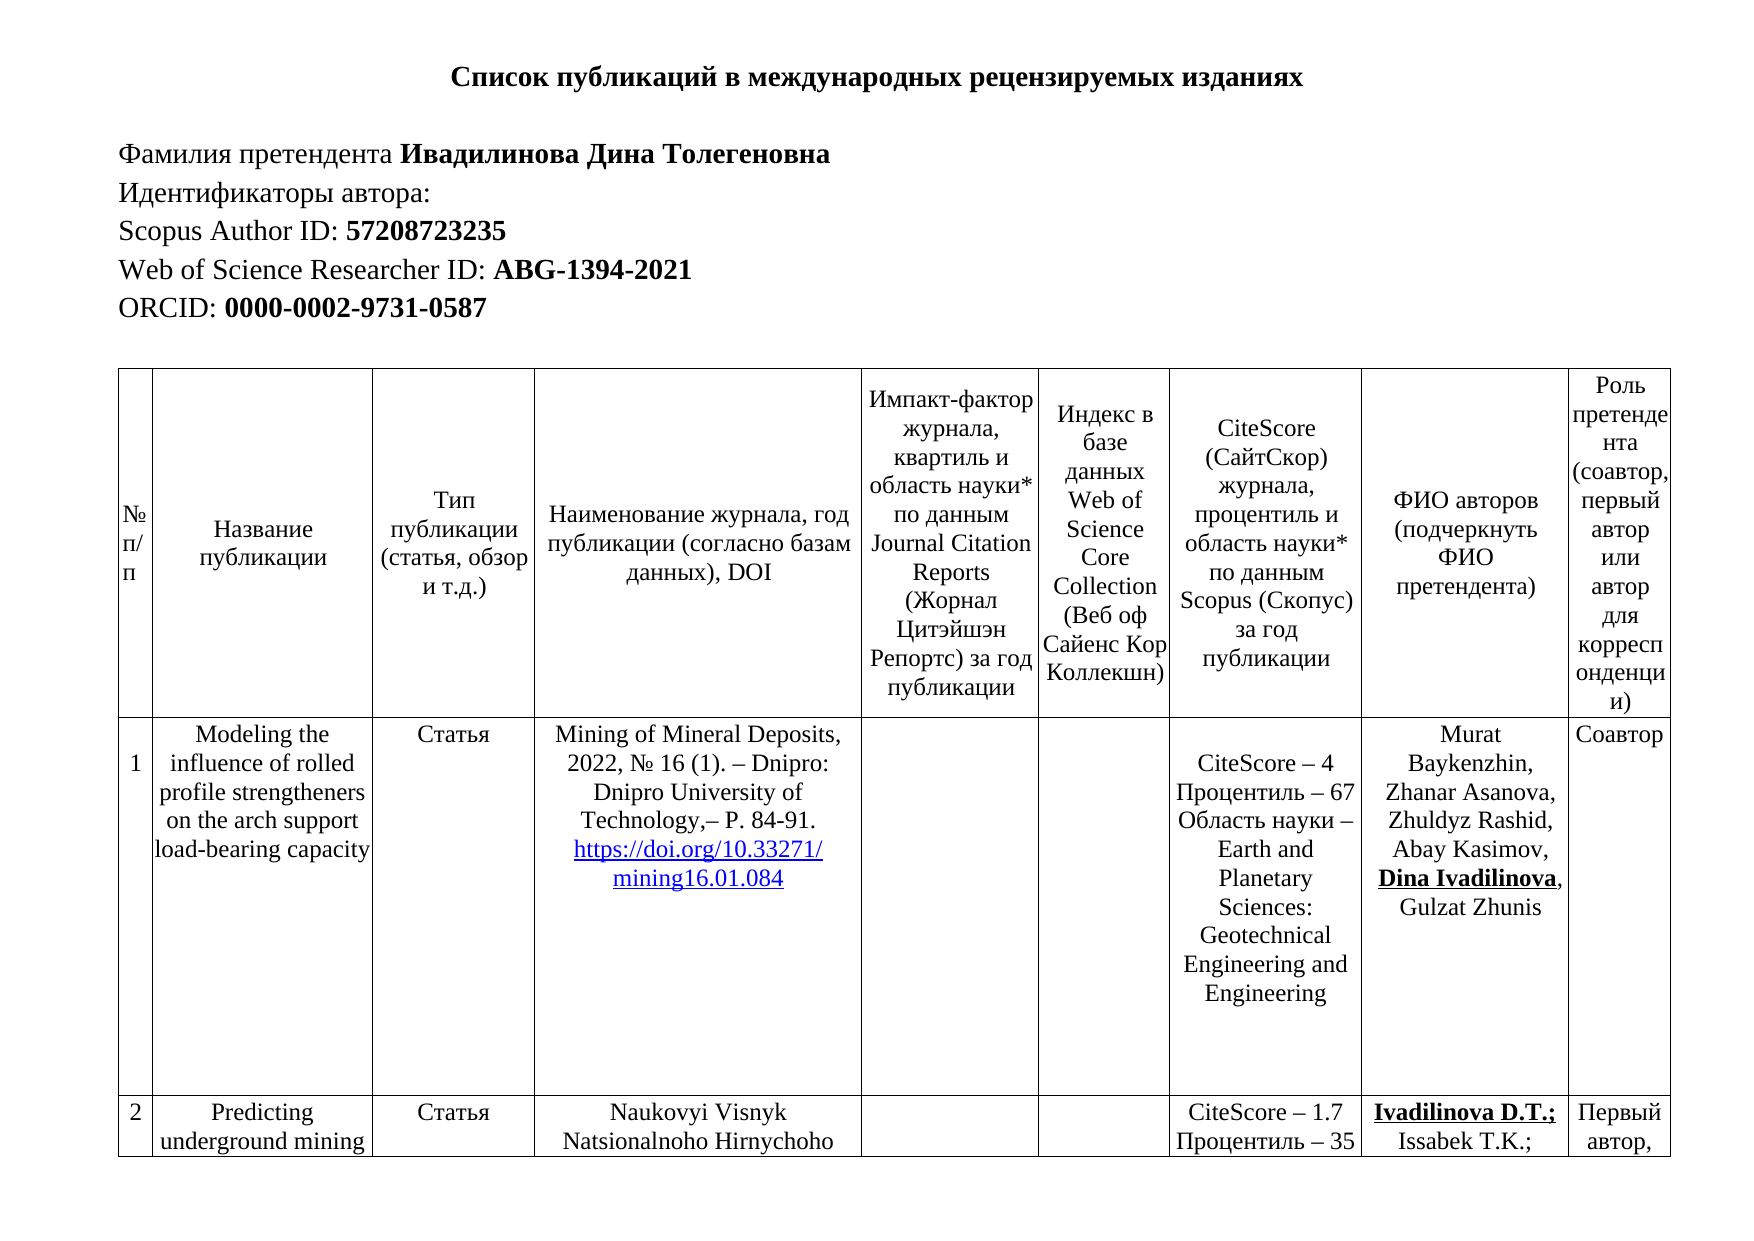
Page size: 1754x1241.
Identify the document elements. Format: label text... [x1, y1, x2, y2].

table_header Импакт-фактор журнала, квартиль и область науки* по данным Journal Citation Reports (Жорнал Цитэйшэн Репортс) за год публикации [862, 369, 1038, 717]
table_cell [1039, 1096, 1169, 1156]
table_cell CiteScore – 4 Процентиль – 67 Область науки – Earth and Planetary Sciences: Geotechnical Engineering and Engineering [1170, 718, 1361, 1094]
table_header Название публикации [153, 369, 372, 717]
table_cell Murat Baykenzhin, Zhanar Asanova, Zhuldyz Rashid, Abay Kasimov, Dina Ivadilinova, Gulzat Zhunis [1362, 718, 1568, 1094]
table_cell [1170, 1096, 1361, 1156]
table_header № п/п [119, 369, 152, 717]
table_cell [1569, 1096, 1670, 1156]
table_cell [153, 1096, 372, 1156]
table_header Индекс в базе данных Web of Science Core Collection (Веб оф Сайенс Кор Коллекшн) [1039, 369, 1169, 717]
table_header CiteScore (СайтСкор) журнала, процентиль и область науки* по данным Scopus (Скопус) за год публикации [1170, 369, 1361, 717]
table_cell 2 [119, 1096, 152, 1156]
text ORCID: 0000-0002-9731-0587 [118, 290, 1636, 324]
text Список публикаций в международных рецензируемых изданиях [118, 59, 1636, 93]
table_cell 1 [119, 718, 152, 1094]
table_cell [862, 718, 1038, 1094]
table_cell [535, 1096, 861, 1156]
table_cell Modeling the influence of rolled profile strengtheners on the arch support load-bearing capacity [153, 718, 372, 1094]
text Scopus Author ID: 57208723235 [118, 213, 1636, 247]
text Фамилия претендента Ивадилинова Дина Толегеновна [118, 136, 1636, 170]
table_cell Cтатья [373, 1096, 534, 1156]
table_header Тип публикации (статья, обзор и т.д.) [373, 369, 534, 717]
text Идентификаторы автора: [118, 175, 1636, 208]
table_cell Статья [373, 718, 534, 1094]
table_header Наименование журнала, год публикации (согласно базам данных), DOI [535, 369, 861, 717]
table_cell [1039, 718, 1169, 1094]
table_header ФИО авторов (подчеркнуть ФИО претендента) [1362, 369, 1568, 717]
table_cell [862, 1096, 1038, 1156]
table_cell Соавтор [1569, 718, 1670, 1094]
table_cell Mining of Mineral Deposits, 2022, № 16 (1). – Dnipro: Dnipro University of Technology,– Р. 84-91. https://doi.org/10.33271/mining16.01.084 [535, 718, 861, 1094]
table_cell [1362, 1096, 1568, 1156]
text Web of Science Researcher ID: ABG-1394-2021 [118, 252, 1636, 285]
table_header Роль претендента (соавтор, первый автор или автор для корреспонденции) [1569, 369, 1670, 717]
